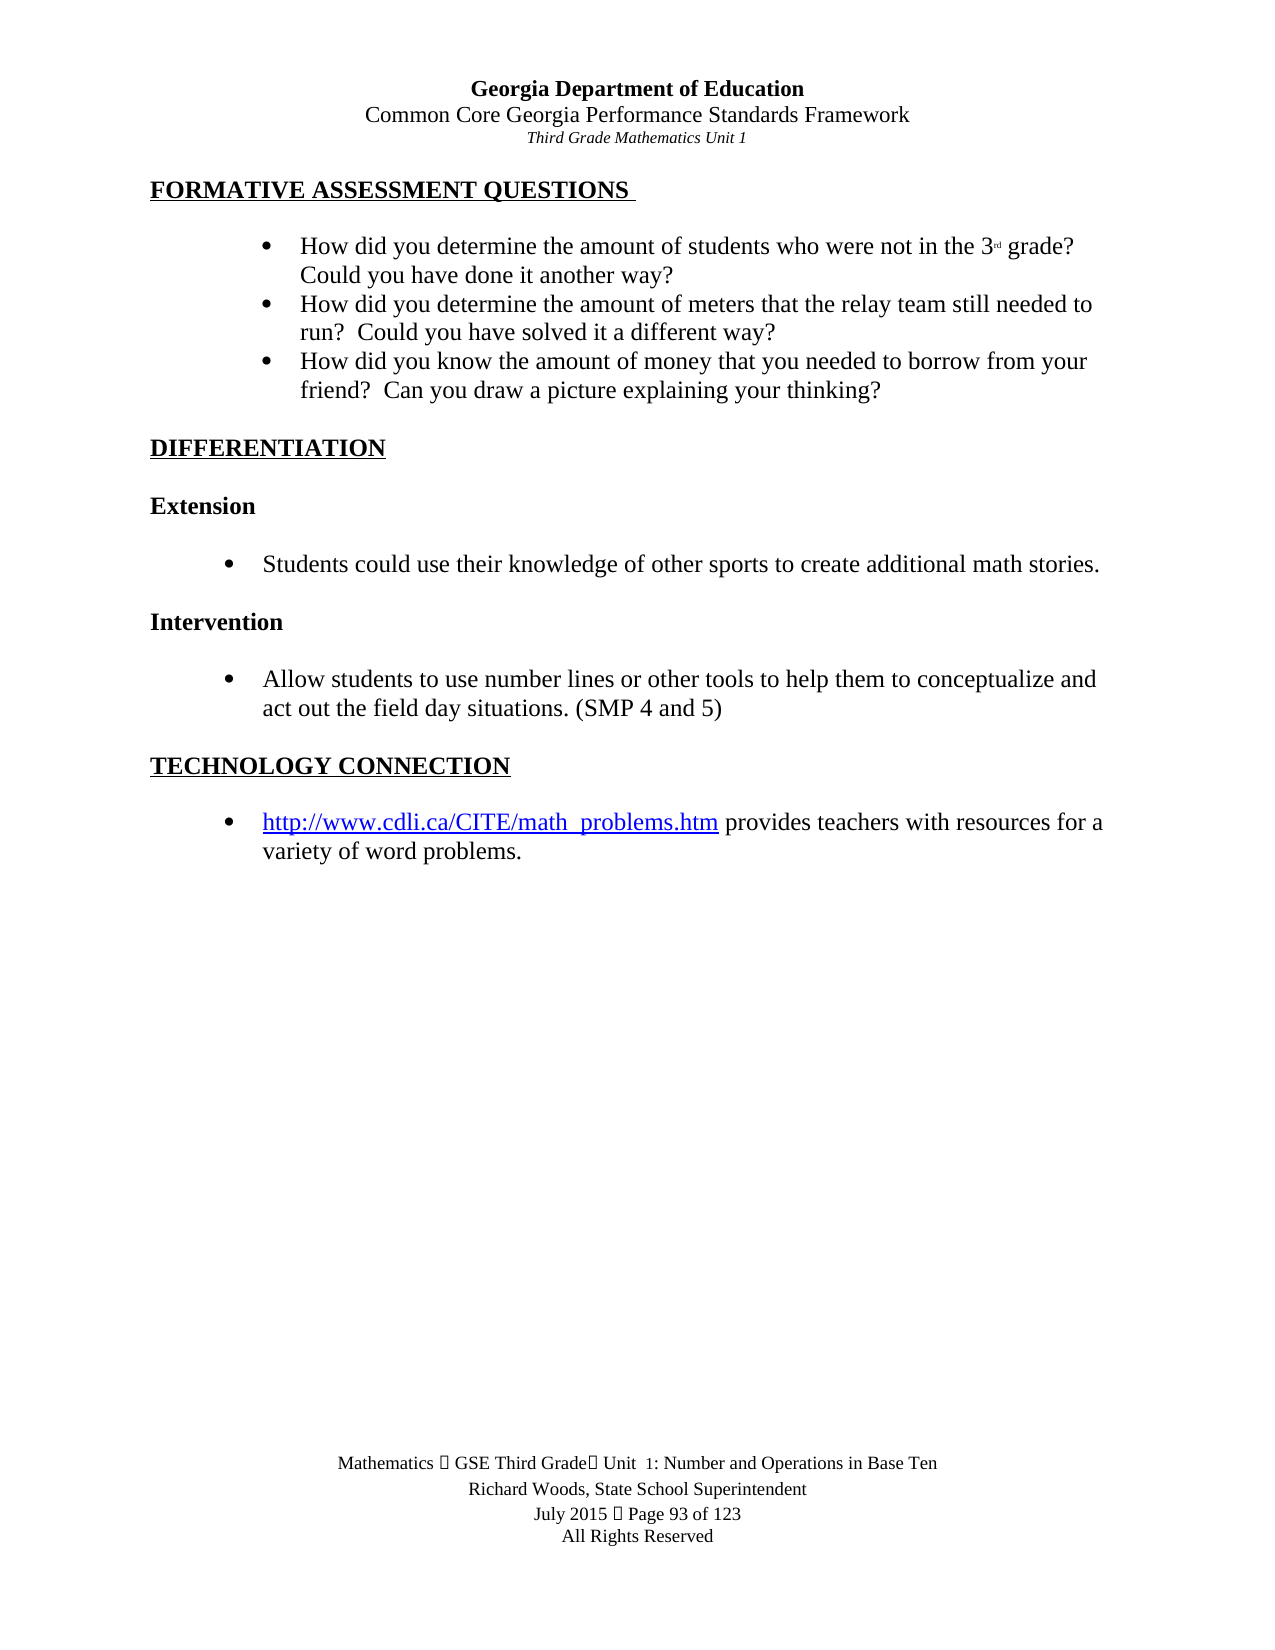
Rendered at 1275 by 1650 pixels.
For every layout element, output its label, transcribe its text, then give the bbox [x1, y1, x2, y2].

text Extension [150, 491, 1125, 519]
text TECHNOLOGY CONNECTION [150, 751, 1125, 779]
list How did you know the amount of money that you needed to borrow from your friend? Can you draw a picture explaining your thinking? [262, 346, 1125, 404]
text FORMATIVE ASSESSMENT QUESTIONS [150, 175, 1125, 204]
text DIFFERENTIATION [150, 433, 1125, 462]
list How did you determine the amount of meters that the relay team still needed to run? Could you have solved it a different way? [262, 289, 1125, 346]
list Students could use their knowledge of other sports to create additional math stories. [225, 549, 1125, 577]
list http://www.cdli.ca/CITE/math_problems.htm provides teachers with resources for a variety of word problems. [225, 807, 1125, 865]
list Allow students to use number lines or other tools to help them to conceptualize and act out the field day situations. (SMP 4 and 5) [225, 664, 1125, 722]
list How did you determine the amount of students who were not in the 3rd grade? Could you have done it another way? [262, 231, 1125, 289]
text Intervention [150, 607, 1125, 635]
